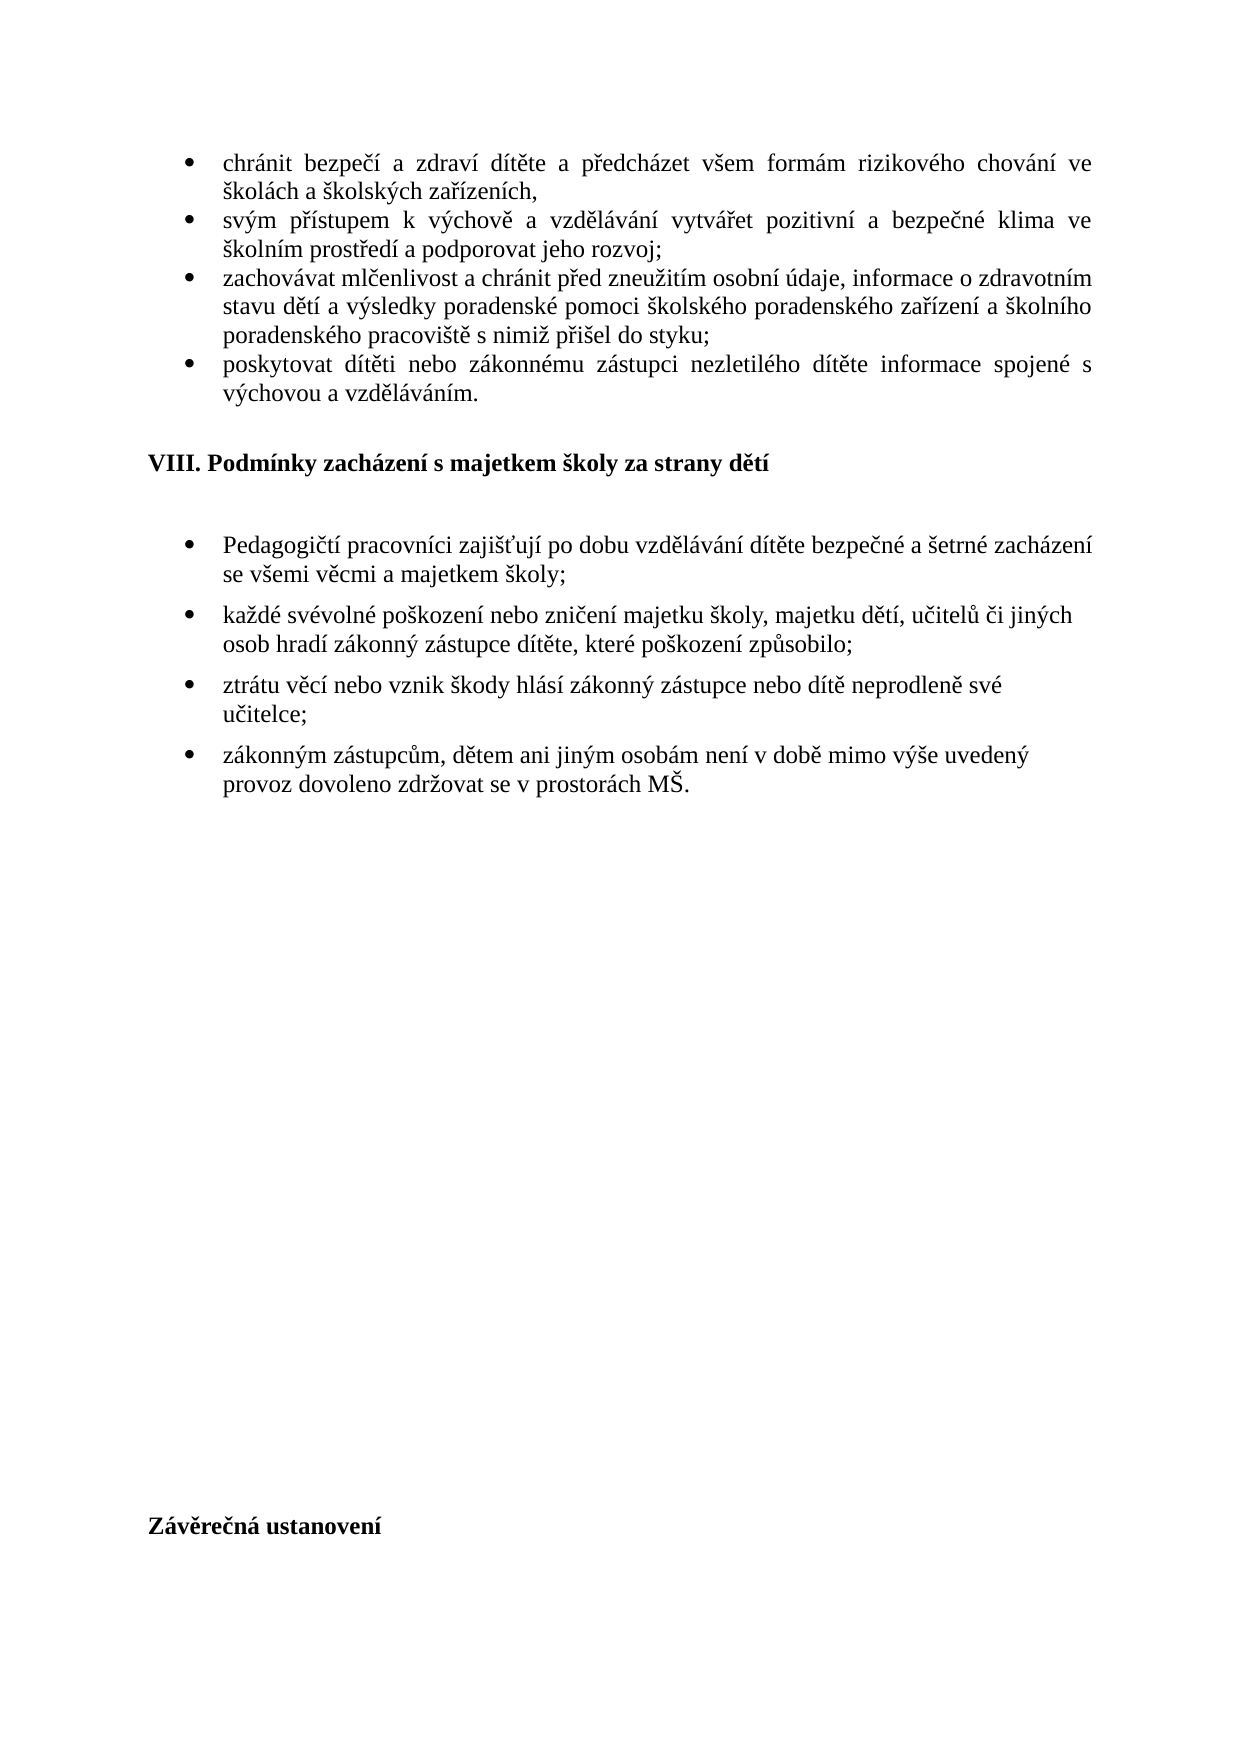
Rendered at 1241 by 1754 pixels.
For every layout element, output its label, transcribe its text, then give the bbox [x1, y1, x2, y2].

list chránit bezpečí a zdraví dítěte a předcházet všem formám rizikového chování ve školách a školských zařízeních, [185, 148, 1093, 205]
list Pedagogičtí pracovníci zajišťují po dobu vzdělávání dítěte bezpečné a šetrné zacházení se všemi věcmi a majetkem školy; [185, 530, 1093, 588]
list každé svévolné poškození nebo zničení majetku školy, majetku dětí, učitelů či jiných osob hradí zákonný zástupce dítěte, které poškození způsobilo; [185, 600, 1093, 658]
list zákonným zástupcům, dětem ani jiným osobám není v době mimo výše uvedený provoz dovoleno zdržovat se v prostorách MŠ. [185, 740, 1093, 798]
list poskytovat dítěti nebo zákonnému zástupci nezletilého dítěte informace spojené s výchovou a vzděláváním. [185, 349, 1093, 406]
list ztrátu věcí nebo vznik škody hlásí zákonný zástupce nebo dítě neprodleně své učitelce; [185, 670, 1093, 728]
text VIII. Podmínky zacházení s majetkem školy za strany dětí [148, 448, 1093, 476]
list svým přístupem k výchově a vzdělávání vytvářet pozitivní a bezpečné klima ve školním prostředí a podporovat jeho rozvoj; [185, 205, 1093, 263]
text Závěrečná ustanovení [148, 1511, 1093, 1540]
list zachovávat mlčenlivost a chránit před zneužitím osobní údaje, informace o zdravotním stavu dětí a výsledky poradenské pomoci školského poradenského zařízení a školního poradenského pracoviště s nimiž přišel do styku; [185, 263, 1093, 349]
